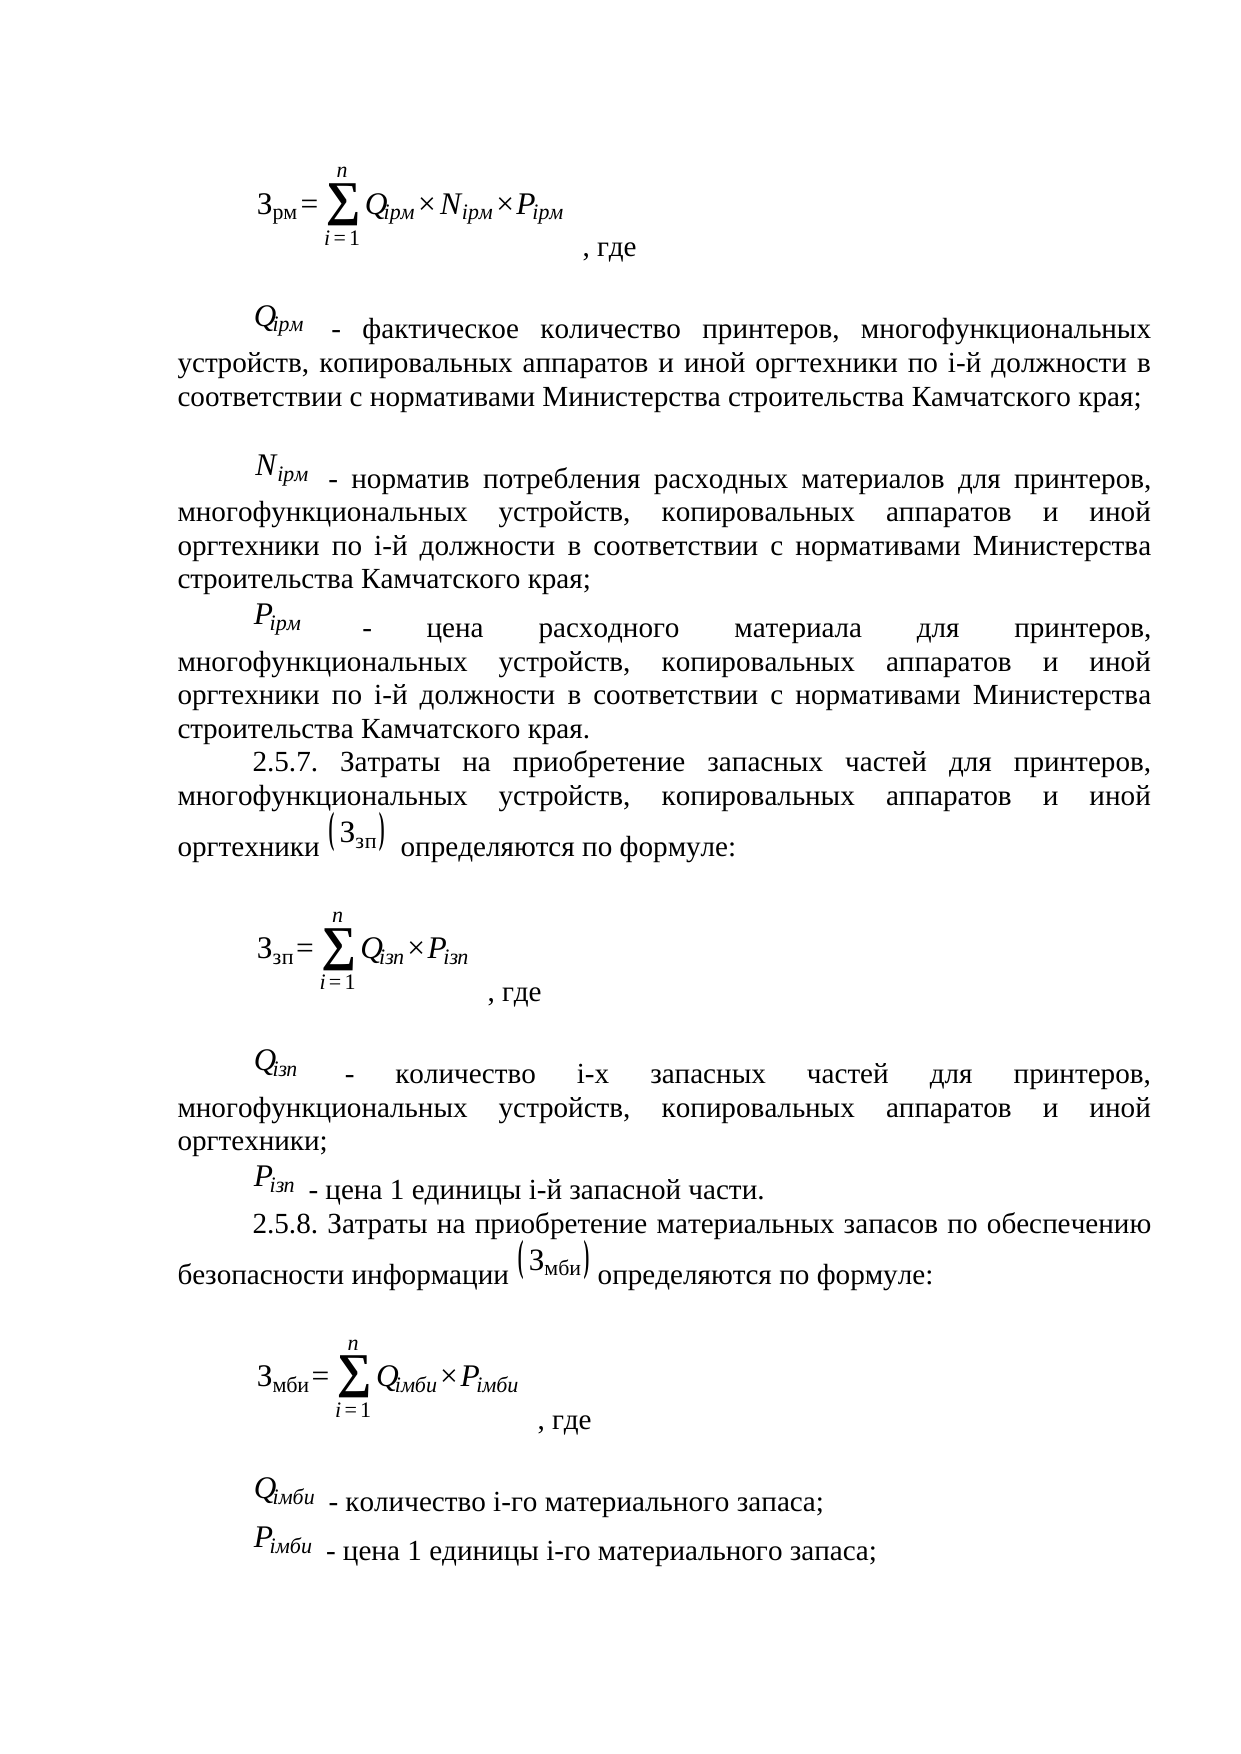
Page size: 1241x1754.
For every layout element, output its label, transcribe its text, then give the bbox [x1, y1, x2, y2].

text - фактическое количество принтеров, многофункциональных устройств, копировальных аппаратов и иной оргтехники по i-й должности в соответствии с нормативами Министерства строительства Камчатского края; [177, 296, 1152, 412]
text - количество i-x запасных частей для принтеров, многофункциональных устройств, копировальных аппаратов и иной оргтехники; [177, 1041, 1152, 1157]
text , где [177, 152, 1152, 263]
text - количество i-го материального запаса; [177, 1469, 1152, 1518]
text - цена 1 единицы i-го материального запаса; [177, 1518, 1152, 1566]
text , где [177, 896, 1152, 1008]
text - цена расходного материала для принтеров, многофункциональных устройств, копировальных аппаратов и иной оргтехники по i-й должности в соответствии с нормативами Министерства строительства Камчатского края. [177, 595, 1152, 744]
text 2.5.7. Затраты на приобретение запасных частей для принтеров, многофункциональных устройств, копировальных аппаратов и иной оргтехники определяются по формуле: [177, 744, 1152, 863]
text - норматив потребления расходных материалов для принтеров, многофункциональных устройств, копировальных аппаратов и иной оргтехники по i-й должности в соответствии с нормативами Министерства строительства Камчатского края; [177, 446, 1152, 595]
text 2.5.8. Затраты на приобретение материальных запасов по обеспечению безопасности информации определяются по формуле: [177, 1206, 1152, 1291]
text - цена 1 единицы i-й запасной части. [177, 1157, 1152, 1206]
text , где [177, 1324, 1152, 1435]
